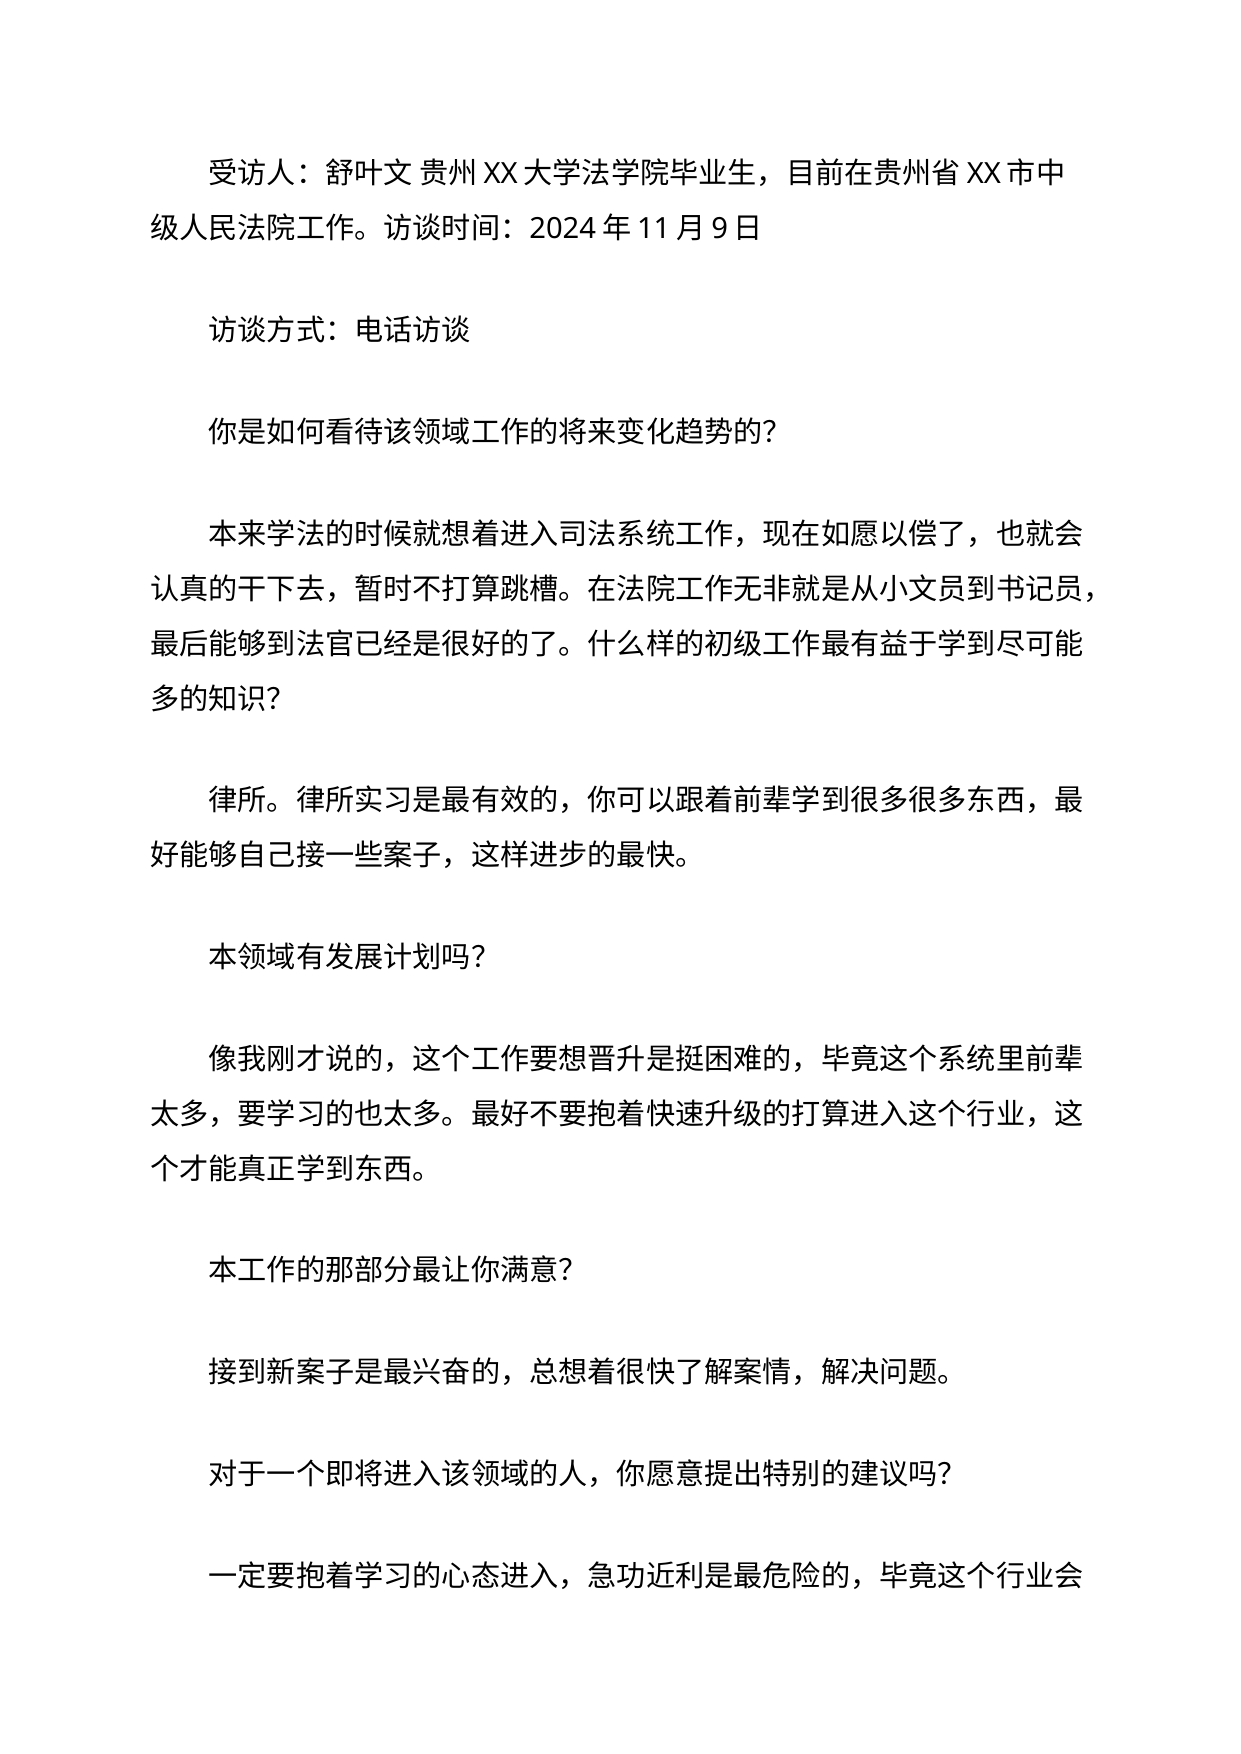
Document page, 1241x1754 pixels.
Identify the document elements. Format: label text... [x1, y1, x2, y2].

text 像我刚才说的，这个工作要想晋升是挺困难的，毕竟这个系统里前辈太多，要学习的也太多。最好不要抱着快速升级的打算进入这个行业，这个才能真正学到东西。 [150, 1035, 1090, 1187]
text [150, 1552, 1090, 1594]
text 本来学法的时候就想着进入司法系统工作，现在如愿以偿了，也就会认真的干下去，暂时不打算跳槽。在法院工作无非就是从小文员到书记员，最后能够到法官已经是很好的了。什么样的初级工作最有益于学到尽可能多的知识？ [150, 511, 1090, 717]
text 律所。律所实习是最有效的，你可以跟着前辈学到很多很多东西，最好能够自己接一些案子，这样进步的最快。 [150, 777, 1090, 874]
text 本工作的那部分最让你满意？ [150, 1247, 1090, 1289]
text 接到新案子是最兴奋的，总想着很快了解案情，解决问题。 [150, 1349, 1090, 1391]
text 受访人：舒叶文 贵州XX大学法学院毕业生，目前在贵州省XX市中级人民法院工作。访谈时间：2024年11月9日 [150, 150, 1090, 247]
text 你是如何看待该领域工作的将来变化趋势的？ [150, 409, 1090, 451]
text 本领域有发展计划吗？ [150, 934, 1090, 976]
text 访谈方式：电话访谈 [150, 307, 1090, 349]
text 对于一个即将进入该领域的人，你愿意提出特别的建议吗？ [150, 1451, 1090, 1493]
